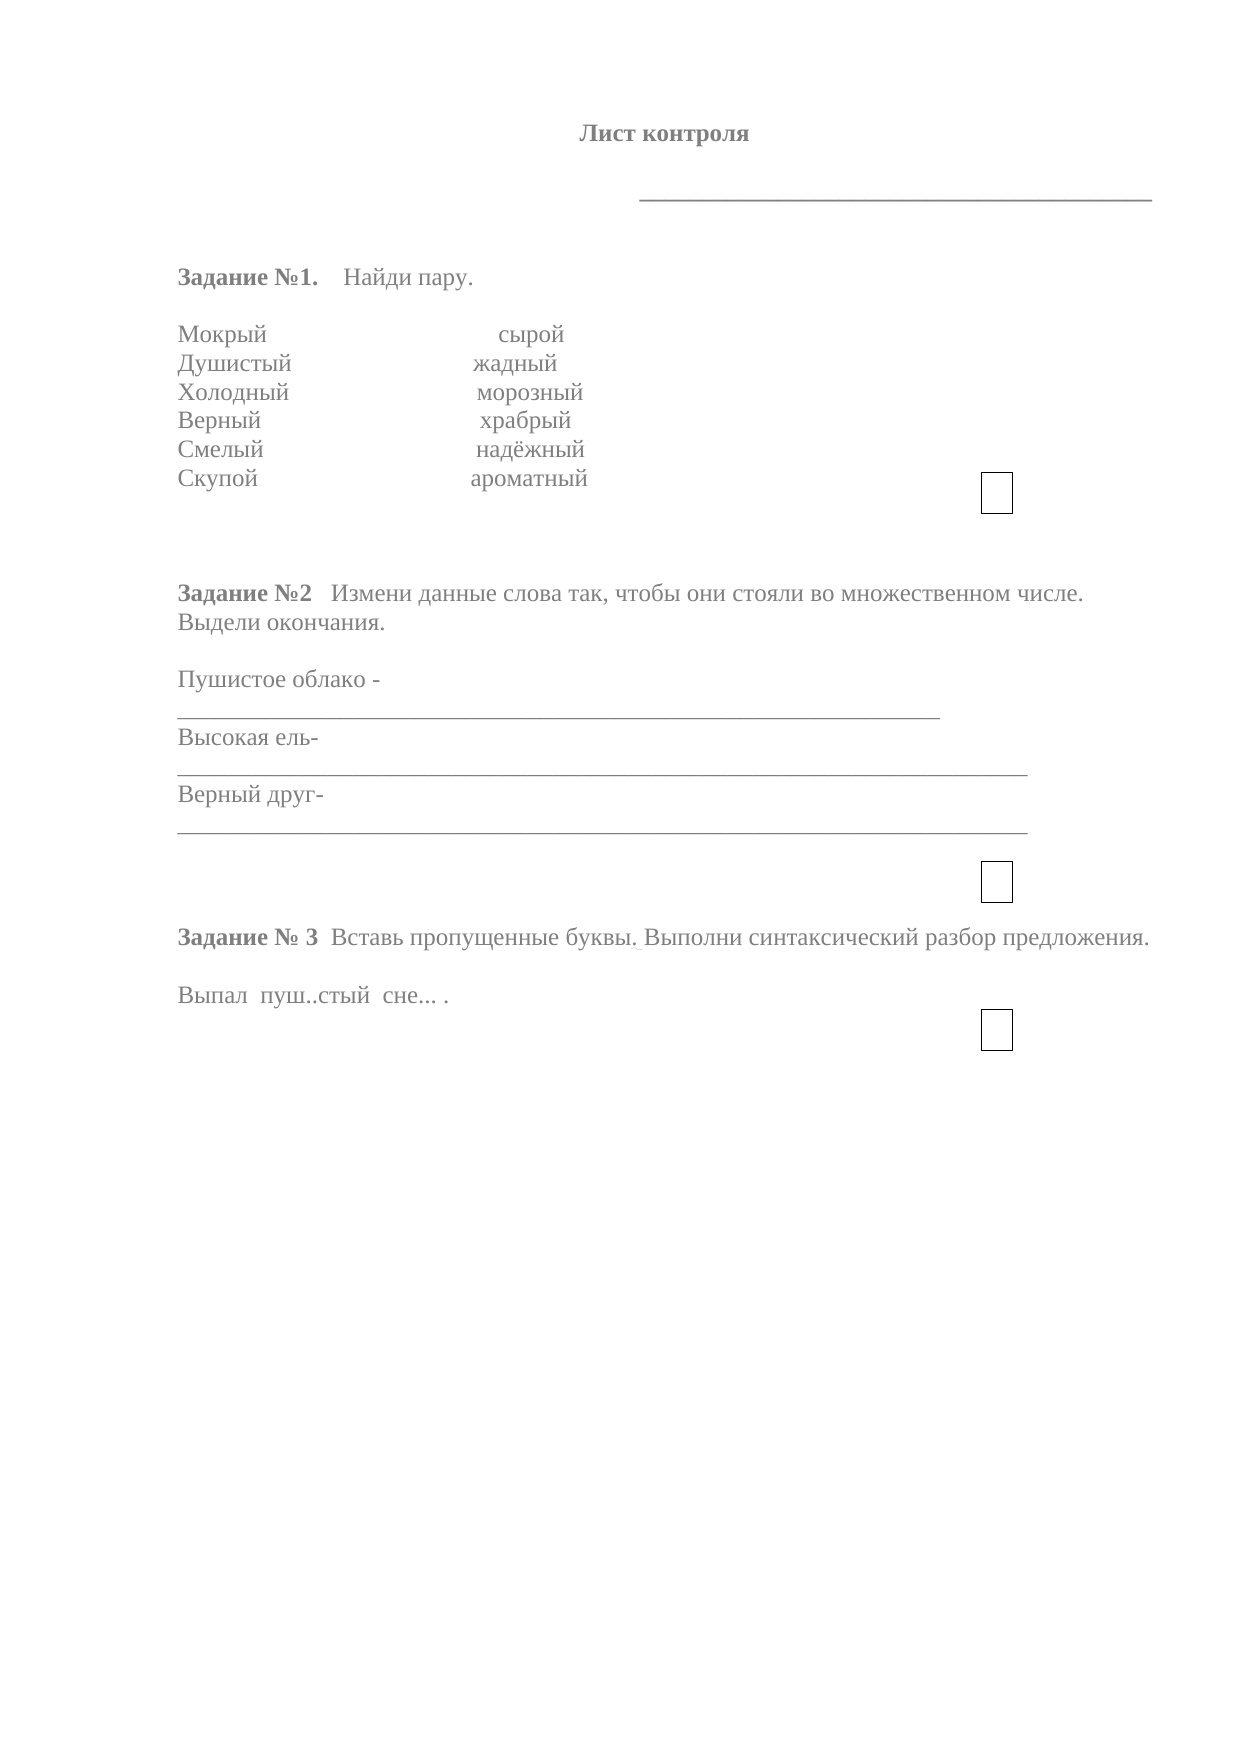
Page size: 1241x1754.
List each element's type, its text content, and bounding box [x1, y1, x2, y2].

text Холодный морозный [177, 377, 1152, 406]
text _________________________________________ [177, 176, 1152, 204]
text Мокрый сырой [177, 319, 1152, 348]
text Верный друг- ____________________________________________________________________ [177, 779, 1152, 837]
text Верный храбрый [177, 406, 1152, 434]
text Пушистое облако - _____________________________________________________________ [177, 664, 1152, 722]
text Скупой ароматный [177, 463, 1152, 492]
text Душистый жадный [177, 348, 1152, 377]
text Задание № 3 Вставь пропущенные буквы. Выполни синтаксический разбор предложения. [177, 922, 1152, 951]
text Смелый надёжный [177, 434, 1152, 463]
text Высокая ель- ____________________________________________________________________ [177, 722, 1152, 779]
text Выпал пуш..стый сне... . [177, 980, 1152, 1009]
text Лист контроля [177, 118, 1152, 147]
text Задание №2 Измени данные слова так, чтобы они стояли во множественном числе. Выдели окончания. [177, 578, 1152, 636]
text Задание №1. Найди пару. [177, 262, 1152, 291]
